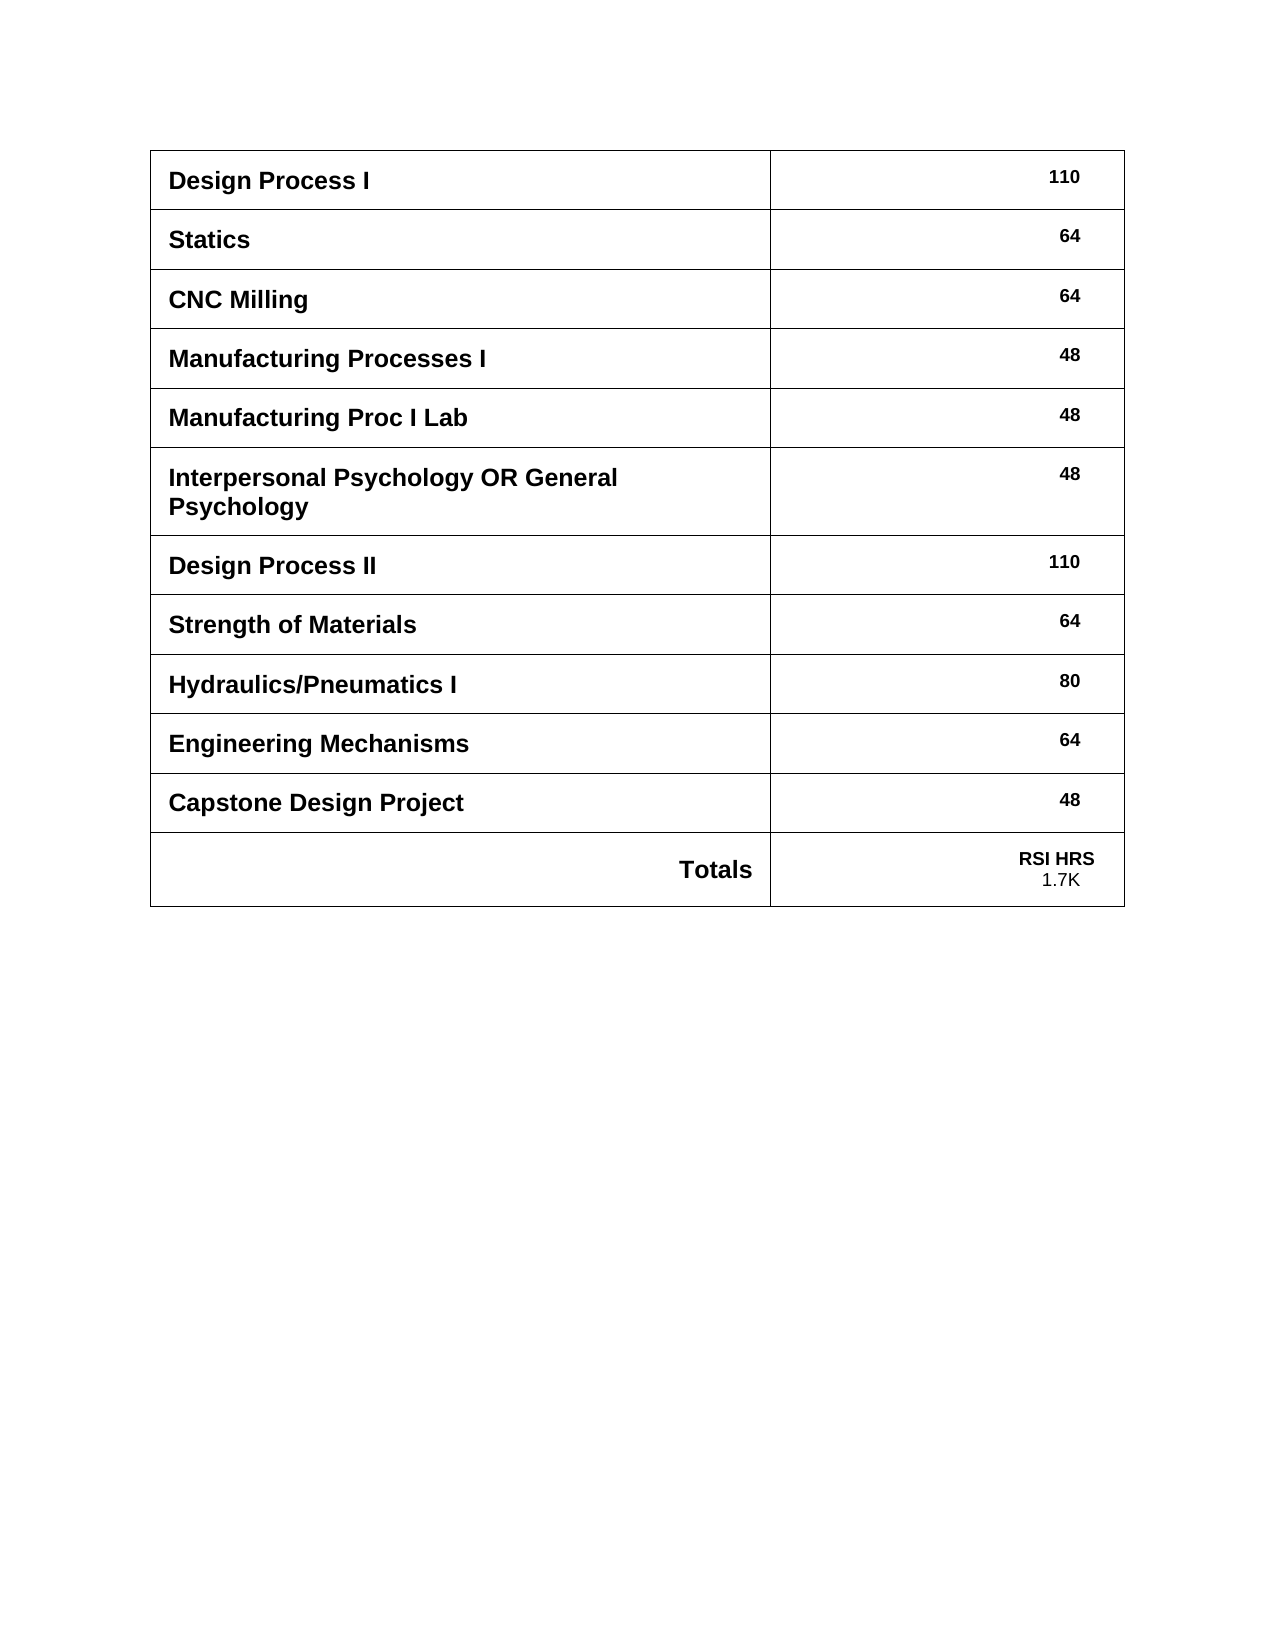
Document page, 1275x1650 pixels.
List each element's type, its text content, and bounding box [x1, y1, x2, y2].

table_cell 80 [771, 655, 1124, 713]
table_cell Engineering Mechanisms [151, 714, 770, 772]
table_cell 64 [771, 714, 1124, 772]
table_cell Statics [151, 210, 770, 269]
table_cell 64 [771, 210, 1124, 269]
table_cell 110 [771, 151, 1124, 209]
table_cell Manufacturing Processes I [151, 329, 770, 387]
table_cell Interpersonal Psychology OR General Psychology [151, 448, 770, 535]
table_cell 48 [771, 329, 1124, 387]
table_cell CNC Milling [151, 270, 770, 328]
table_cell Totals [151, 833, 770, 906]
table_cell Strength of Materials [151, 595, 770, 654]
table_cell Design Process I [151, 151, 770, 209]
table_cell 48 [771, 774, 1124, 832]
table_cell Hydraulics/Pneumatics I [151, 655, 770, 713]
table_cell 48 [771, 389, 1124, 447]
table_cell Capstone Design Project [151, 774, 770, 832]
table_cell 48 [771, 448, 1124, 535]
table_cell 64 [771, 595, 1124, 654]
table_cell Manufacturing Proc I Lab [151, 389, 770, 447]
table_cell RSI HRS 1.7K [771, 833, 1124, 906]
table_cell 64 [771, 270, 1124, 328]
table_cell 110 [771, 536, 1124, 594]
table_cell Design Process II [151, 536, 770, 594]
